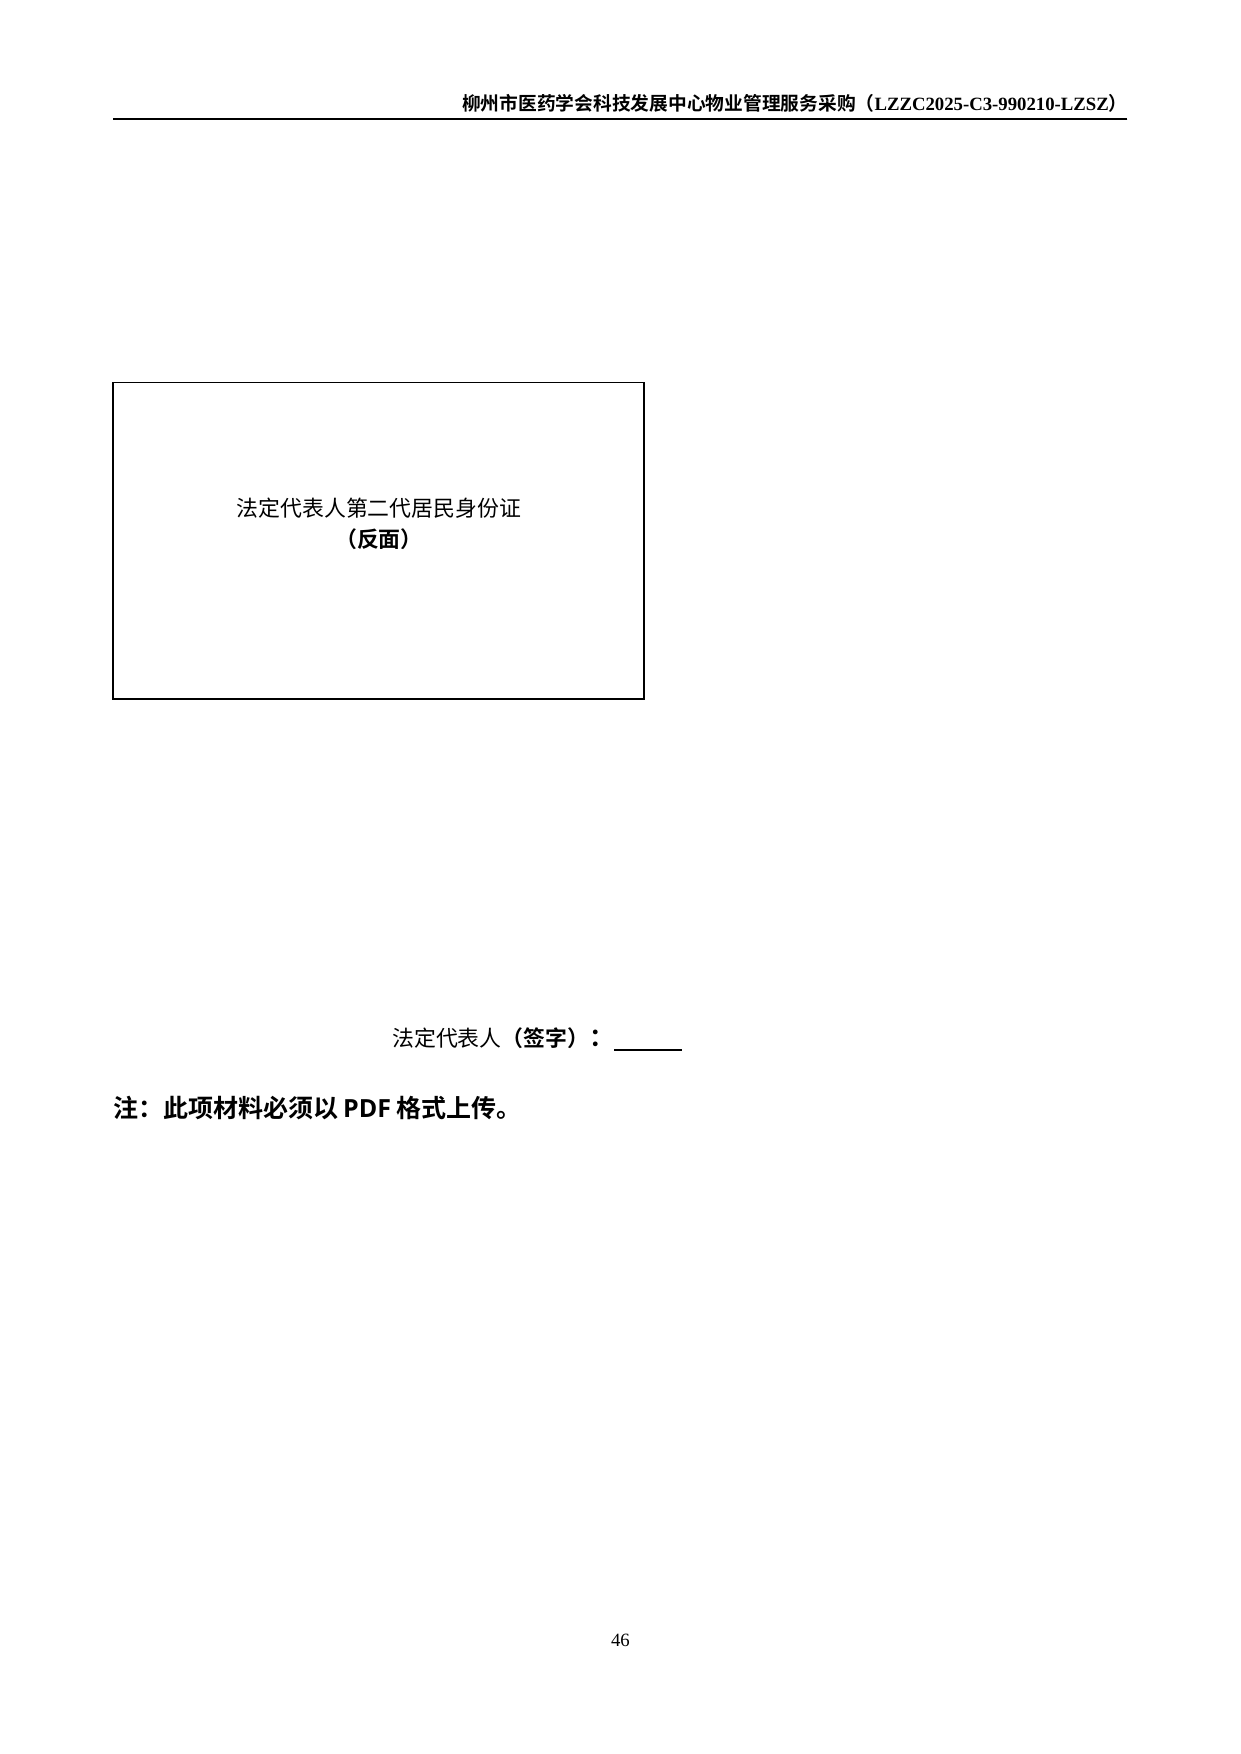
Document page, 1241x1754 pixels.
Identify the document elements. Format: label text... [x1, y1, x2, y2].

text 法定代表人（签字）： [113, 1003, 1127, 1068]
text 注：此项材料必须以PDF格式上传。 [113, 1074, 1127, 1139]
